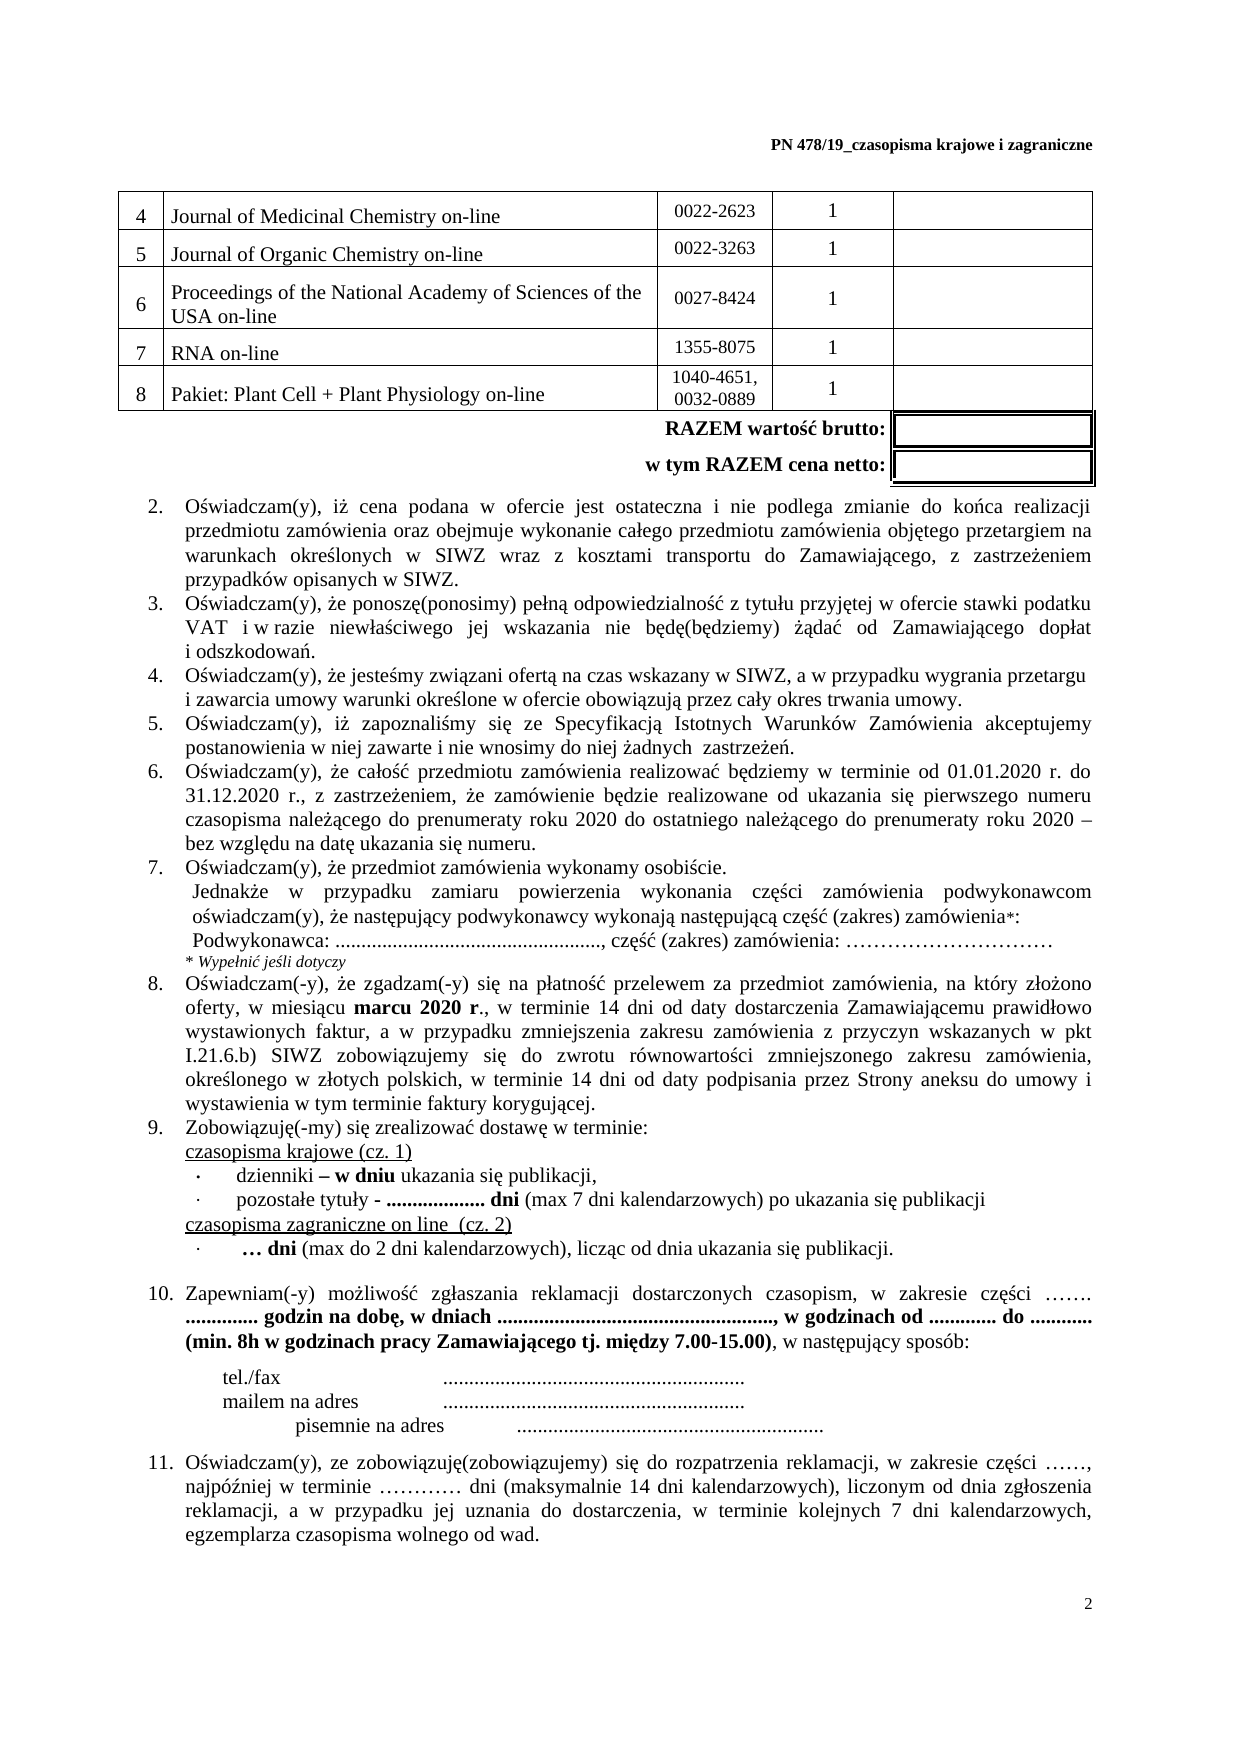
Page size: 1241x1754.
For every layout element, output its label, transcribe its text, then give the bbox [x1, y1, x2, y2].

table_cell 0022-2623 [658, 192, 772, 228]
list Zapewniam(-y) możliwość zgłaszania reklamacji dostarczonych czasopism, w zakresie części ……. .............. godzin na dobę, w dniach ....................................................., w godzinach od ............. do ............ (min. 8h w godzinach pracy Zamawiającego tj. między 7.00-15.00), w następujący sposób: [148, 1280, 1093, 1353]
table_cell [896, 416, 1090, 445]
table_cell 8 [119, 366, 163, 409]
table_cell 0022-3263 [658, 230, 772, 266]
list Oświadczam(y), iż cena podana w ofercie jest ostateczna i nie podlega zmianie do końca realizacji przedmiotu zamówienia oraz obejmuje wykonanie całego przedmiotu zamówienia objętego przetargiem na warunkach określonych w SIWZ wraz z kosztami transportu do Zamawiającego, z zastrzeżeniem przypadków opisanych w SIWZ. [148, 494, 1093, 591]
text Jednakże w przypadku zamiaru powierzenia wykonania części zamówienia podwykonawcom oświadczam(y), że następujący podwykonawcy wykonają następującą część (zakres) zamówienia*: [192, 879, 1093, 928]
list Oświadczam(y), ze zobowiązuję(zobowiązujemy) się do rozpatrzenia reklamacji, w zakresie części ……, najpóźniej w terminie ………… dni (maksymalnie 14 dni kalendarzowych), liczonym od dnia zgłoszenia reklamacji, a w przypadku jej uznania do dostarczenia, w terminie kolejnych 7 dni kalendarzowych, egzemplarza czasopisma wolnego od wad. [148, 1450, 1093, 1546]
text * Wypełnić jeśli dotyczy [185, 952, 1093, 971]
text Podwykonawca: ..................................................., część (zakres) zamówienia: ………………………… [192, 928, 1093, 952]
table_cell Pakiet: Plant Cell + Plant Physiology on-line [164, 366, 657, 409]
list pozostałe tytuły - ................... dni (max 7 dni kalendarzowych) po ukazania się publikacji [192, 1187, 1093, 1211]
text czasopisma krajowe (cz. 1) [185, 1139, 1093, 1163]
table_cell 1 [773, 230, 893, 266]
list Oświadczam(y), iż zapoznaliśmy się ze Specyfikacją Istotnych Warunków Zamówienia akceptujemy postanowienia w niej zawarte i nie wnosimy do niej żadnych zastrzeżeń. [148, 711, 1093, 759]
list … dni (max do 2 dni kalendarzowych), licząc od dnia ukazania się publikacji. [192, 1236, 1093, 1259]
table_cell RAZEM wartość brutto: [118, 411, 890, 445]
list Zobowiązuję(-my) się zrealizować dostawę w terminie: [148, 1115, 1093, 1139]
list Oświadczam(y), że przedmiot zamówienia wykonamy osobiście. [148, 855, 1093, 879]
table_cell [894, 267, 1092, 328]
table_cell [893, 452, 1090, 481]
list pisemnie na adres ........................................................... [221, 1413, 1093, 1437]
list Oświadczam(y), że całość przedmiotu zamówienia realizować będziemy w terminie od 01.01.2020 r. do 31.12.2020 r., z zastrzeżeniem, że zamówienie będzie realizowane od ukazania się pierwszego numeru czasopisma należącego do prenumeraty roku 2020 do ostatniego należącego do prenumeraty roku 2020 – bez względu na datę ukazania się numeru. [148, 759, 1093, 855]
table_cell 1 [773, 366, 893, 409]
list Oświadczam(-y), że zgadzam(-y) się na płatność przelewem za przedmiot zamówienia, na który złożono oferty, w miesiącu marcu 2020 r., w terminie 14 dni od daty dostarczenia Zamawiającemu prawidłowo wystawionych faktur, a w przypadku zmniejszenia zakresu zamówienia z przyczyn wskazanych w pkt I.21.6.b) SIWZ zobowiązujemy się do zwrotu równowartości zmniejszonego zakresu zamówienia, określonego w złotych polskich, w terminie 14 dni od daty podpisania przez Strony aneksu do umowy i wystawienia w tym terminie faktury korygującej. [148, 971, 1093, 1115]
table_cell Journal of Medicinal Chemistry on-line [164, 192, 657, 228]
table_cell 0027-8424 [658, 267, 772, 328]
list dzienniki – w dniu ukazania się publikacji, [192, 1163, 1093, 1187]
table_cell 1355-8075 [658, 329, 772, 365]
list mailem na adres .......................................................... [185, 1389, 1093, 1413]
table_cell 1 [773, 329, 893, 365]
table_cell Journal of Organic Chemistry on-line [164, 230, 657, 266]
list tel./fax .......................................................... [185, 1365, 1093, 1389]
list Oświadczam(y), że ponoszę(ponosimy) pełną odpowiedzialność z tytułu przyjętej w ofercie stawki podatku VAT i w razie niewłaściwego jej wskazania nie będę(będziemy) żądać od Zamawiającego dopłat i odszkodowań. [148, 591, 1093, 663]
table_cell Proceedings of the National Academy of Sciences of the USA on-line [164, 267, 657, 328]
list Oświadczam(y), że jesteśmy związani ofertą na czas wskazany w SIWZ, a w przypadku wygrania przetargu i zawarcia umowy warunki określone w ofercie obowiązują przez cały okres trwania umowy. [148, 663, 1093, 711]
text czasopisma zagraniczne on line (cz. 2) [185, 1211, 1093, 1236]
table_cell [894, 192, 1092, 228]
table_cell 7 [119, 329, 163, 365]
table_cell 1040-4651, 0032-0889 [658, 366, 772, 409]
table_cell w tym RAZEM cena netto: [118, 445, 890, 481]
table_cell [894, 329, 1092, 365]
table_cell [894, 366, 1092, 409]
table_cell [894, 230, 1092, 266]
table_cell 1 [773, 192, 893, 228]
table_cell 6 [119, 267, 163, 328]
table_cell 1 [773, 267, 893, 328]
table_cell RNA on-line [164, 329, 657, 365]
table_cell 4 [119, 192, 163, 228]
table_cell 5 [119, 230, 163, 266]
